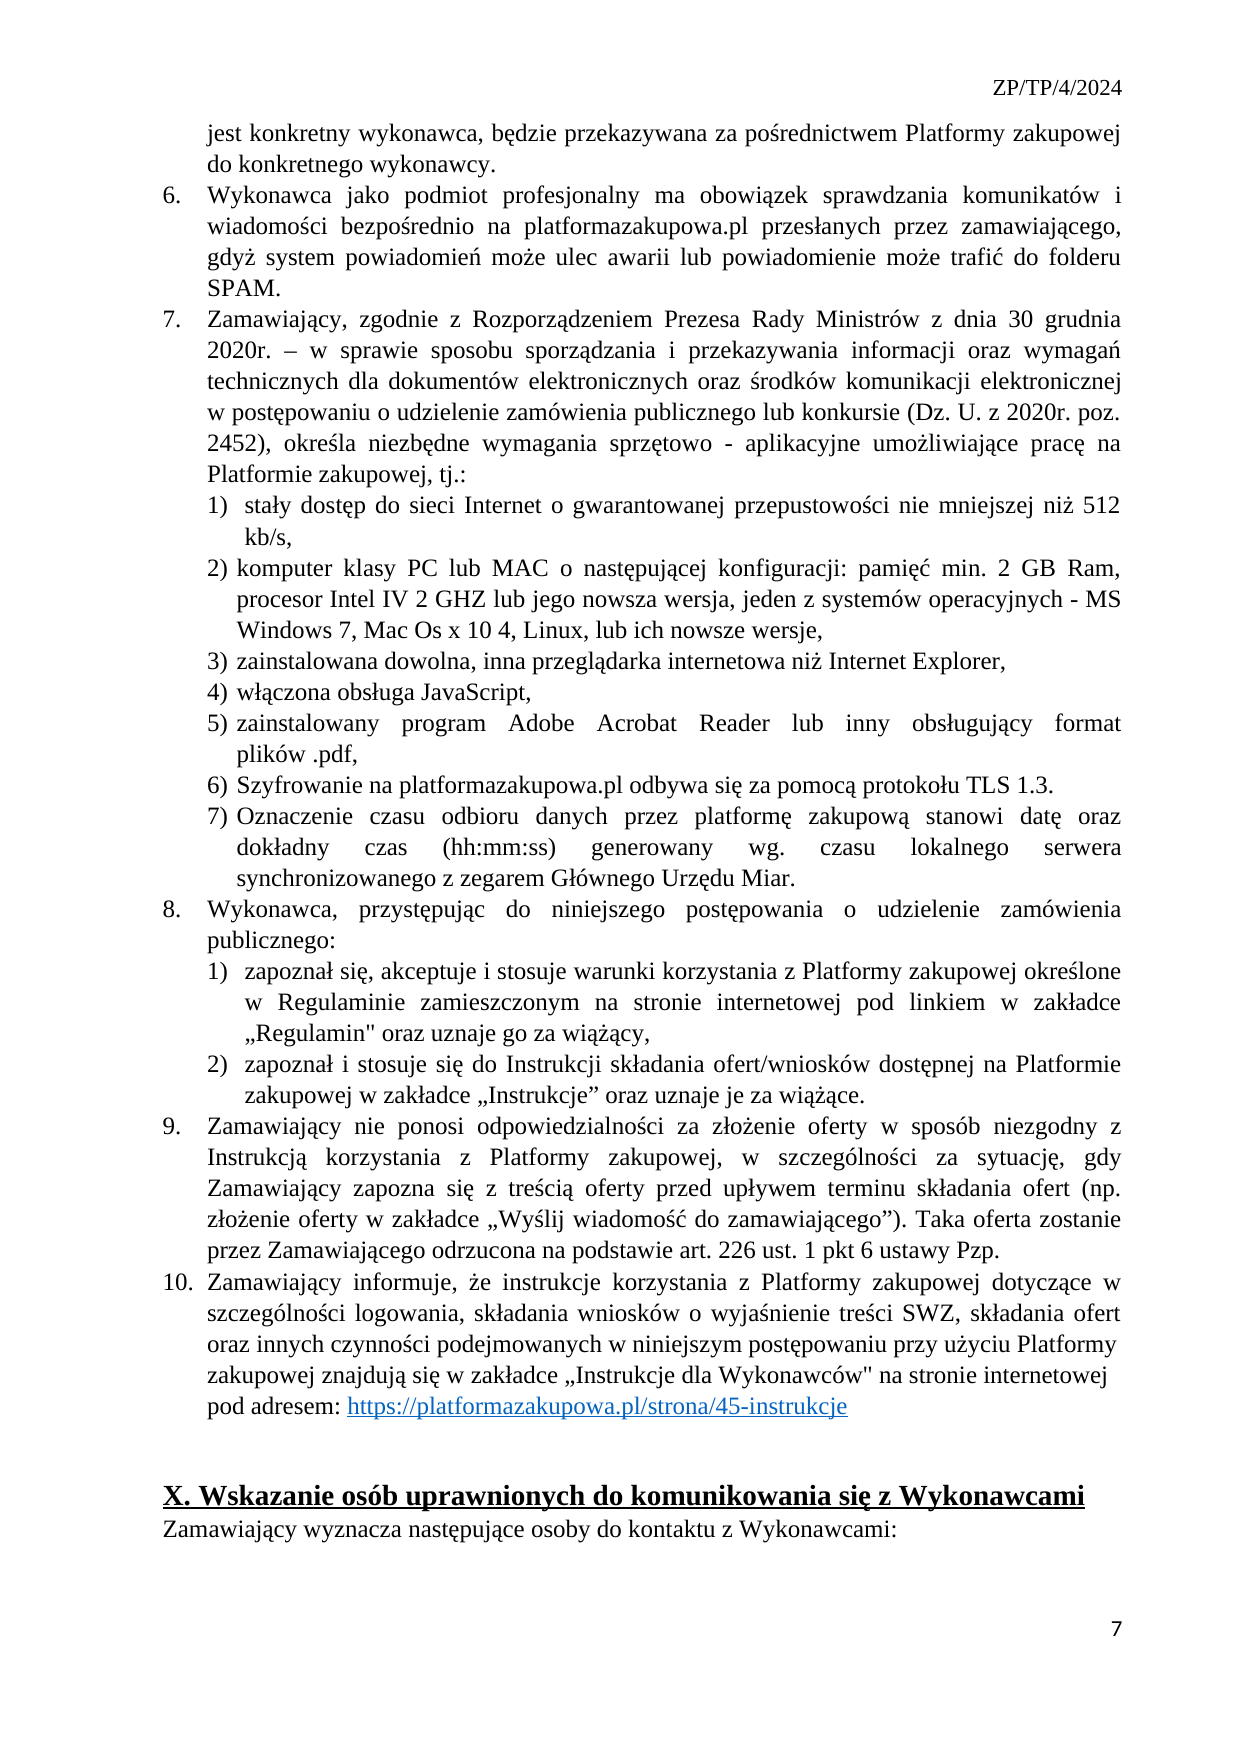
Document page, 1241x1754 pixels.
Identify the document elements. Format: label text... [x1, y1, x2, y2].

list zainstalowana dowolna, inna przeglądarka internetowa niż Internet Explorer, [207, 646, 1122, 674]
list komputer klasy PC lub MAC o następującej konfiguracji: pamięć min. 2 GB Ram, procesor Intel IV 2 GHZ lub jego nowsza wersja, jeden z systemów operacyjnych - MS Windows 7, Mac Os x 10 4, Linux, lub ich nowsze wersje, [207, 553, 1122, 643]
list stały dostęp do sieci Internet o gwarantowanej przepustowości nie mniejszej niż 512 kb/s, [207, 491, 1122, 550]
list Wykonawca jako podmiot profesjonalny ma obowiązek sprawdzania komunikatów i wiadomości bezpośrednio na platformazakupowa.pl przesłanych przez zamawiającego, gdyż system powiadomień może ulec awarii lub powiadomienie może trafić do folderu SPAM. [162, 180, 1122, 302]
list zapoznał i stosuje się do Instrukcji składania ofert/wniosków dostępnej na Platformie zakupowej w zakładce „Instrukcje” oraz uznaje je za wiążące. [207, 1049, 1122, 1109]
list zainstalowany program Adobe Acrobat Reader lub inny obsługujący format plików .pdf, [207, 708, 1122, 768]
subtitle X. Wskazanie osób uprawnionych do komunikowania się z Wykonawcami [162, 1478, 1122, 1511]
list Zamawiający, zgodnie z Rozporządzeniem Prezesa Rady Ministrów z dnia 30 grudnia 2020r. – w sprawie sposobu sporządzania i przekazywania informacji oraz wymagań technicznych dla dokumentów elektronicznych oraz środków komunikacji elektronicznej w postępowaniu o udzielenie zamówienia publicznego lub konkursie (Dz. U. z 2020r. poz. 2452), określa niezbędne wymagania sprzętowo - aplikacyjne umożliwiające pracę na Platformie zakupowej, tj.: [162, 304, 1122, 488]
list Szyfrowanie na platformazakupowa.pl odbywa się za pomocą protokołu TLS 1.3. [207, 770, 1122, 799]
list włączona obsługa JavaScript, [207, 677, 1122, 706]
list zakupowej znajdują się w zakładce „Instrukcje dla Wykonawców" na stronie internetowej [207, 1360, 1122, 1388]
list zapoznał się, akceptuje i stosuje warunki korzystania z Platformy zakupowej określone w Regulaminie zamieszczonym na stronie internetowej pod linkiem w zakładce „Regulamin" oraz uznaje go za wiążący, [207, 956, 1122, 1047]
list Zamawiający informuje, że instrukcje korzystania z Platformy zakupowej dotyczące w szczególności logowania, składania wniosków o wyjaśnienie treści SWZ, składania ofert oraz innych czynności podejmowanych w niniejszym postępowaniu przy użyciu Platformy [162, 1267, 1122, 1357]
list pod adresem: https://platformazakupowa.pl/strona/45-instrukcje [207, 1391, 1122, 1419]
text Zamawiający wyznacza następujące osoby do kontaktu z Wykonawcami: [162, 1514, 1122, 1543]
list Zamawiający nie ponosi odpowiedzialności za złożenie oferty w sposób niezgodny z Instrukcją korzystania z Platformy zakupowej, w szczególności za sytuację, gdy Zamawiający zapozna się z treścią oferty przed upływem terminu składania ofert (np. złożenie oferty w zakładce „Wyślij wiadomość do zamawiającego”). Taka oferta zostanie przez Zamawiającego odrzucona na podstawie art. 226 ust. 1 pkt 6 ustawy Pzp. [162, 1111, 1122, 1264]
list Wykonawca, przystępując do niniejszego postępowania o udzielenie zamówienia publicznego: [162, 894, 1122, 954]
list Oznaczenie czasu odbioru danych przez platformę zakupową stanowi datę oraz dokładny czas (hh:mm:ss) generowany wg. czasu lokalnego serwera synchronizowanego z zegarem Głównego Urzędu Miar. [207, 801, 1122, 892]
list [162, 118, 1122, 178]
